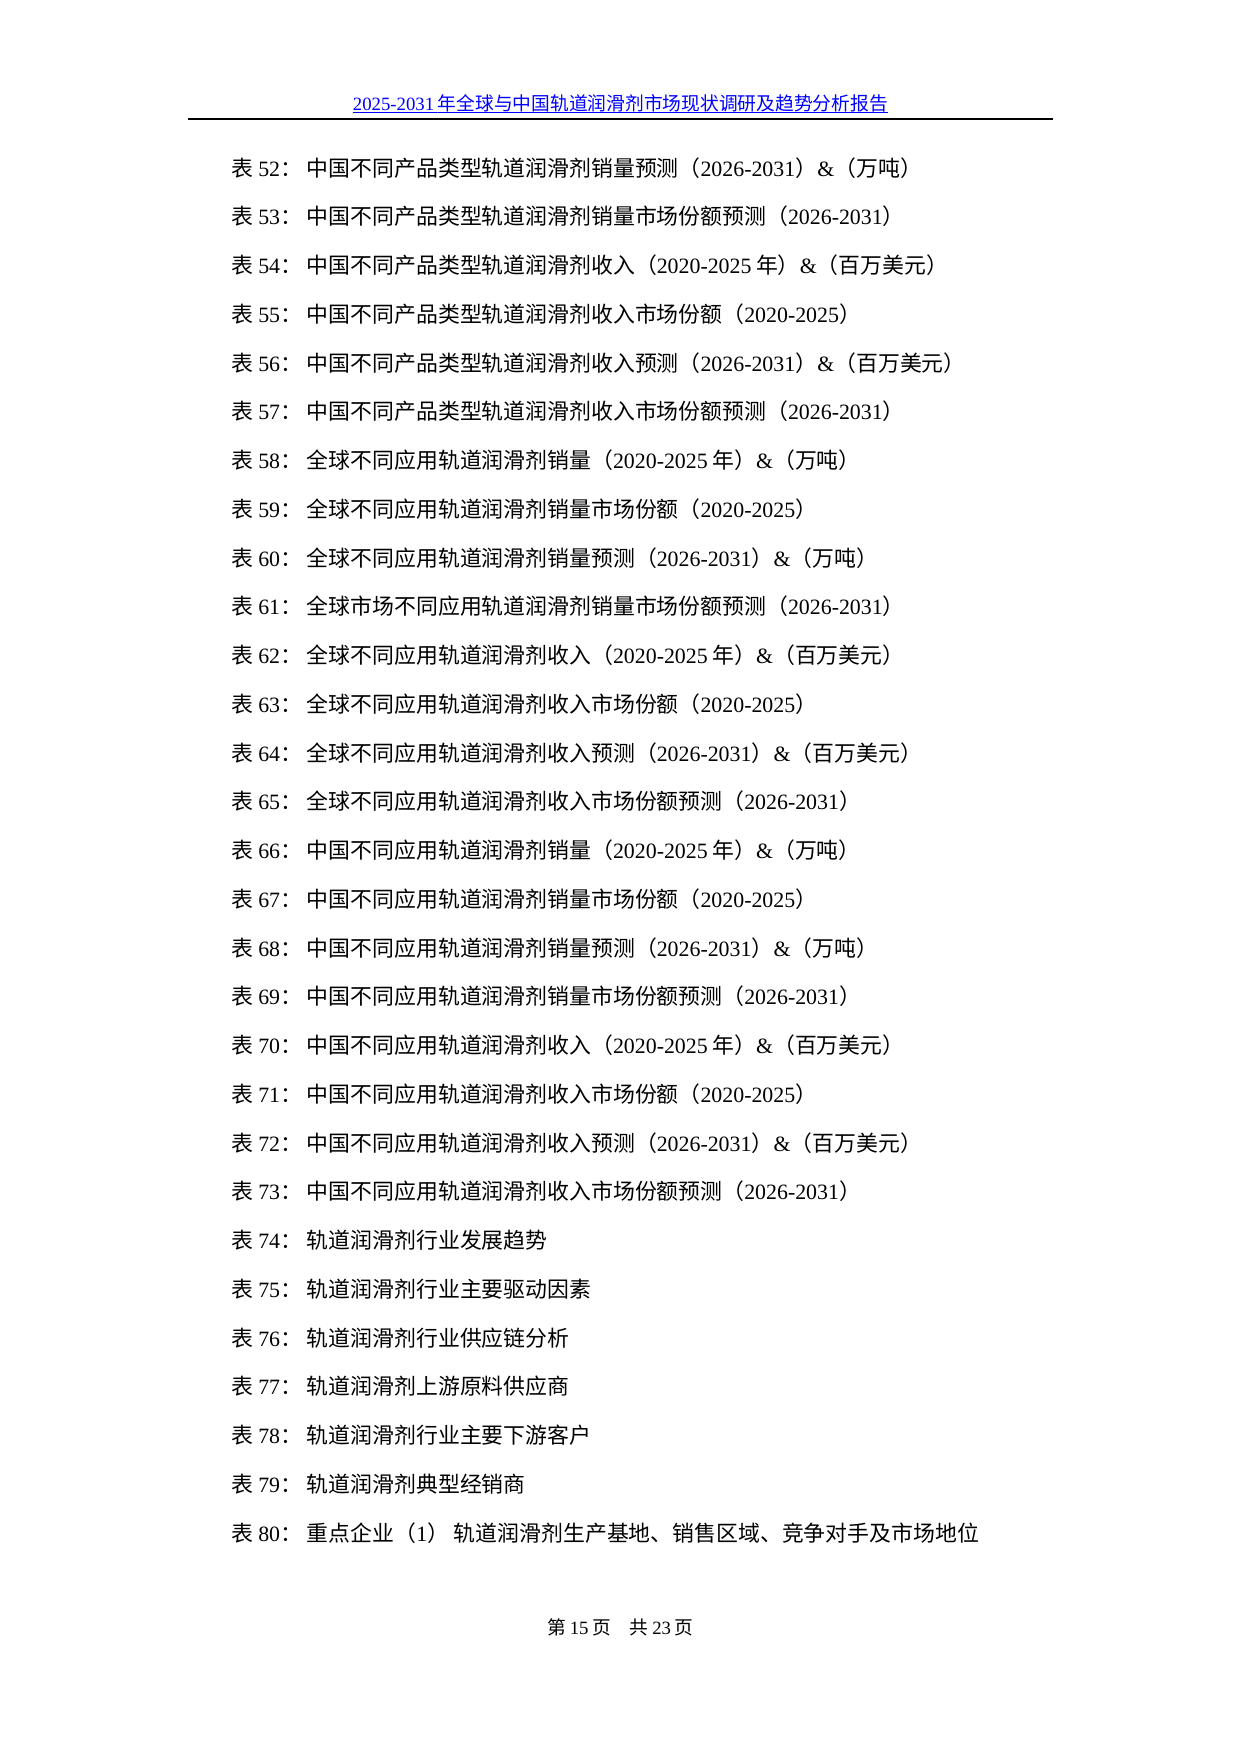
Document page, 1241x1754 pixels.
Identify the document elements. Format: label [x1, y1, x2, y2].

text [187, 150, 1053, 1548]
